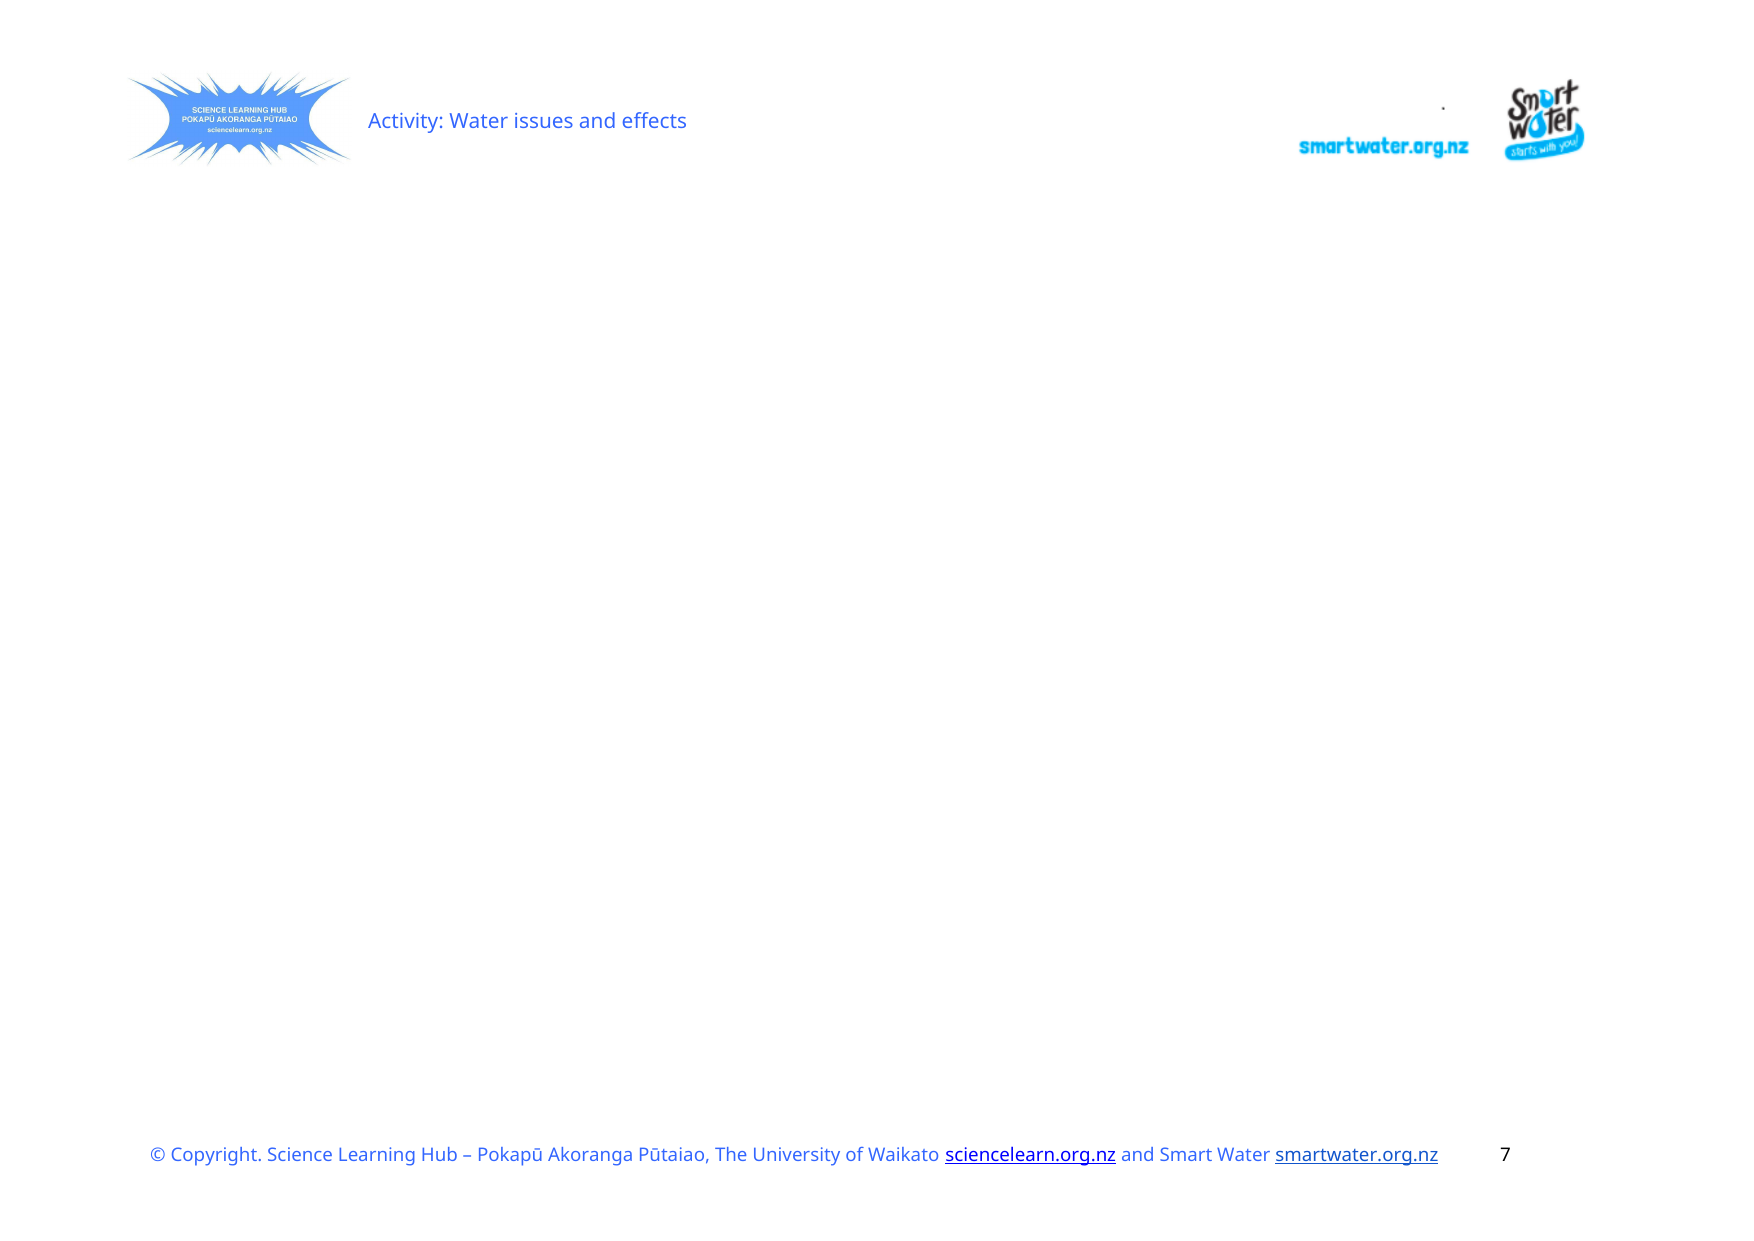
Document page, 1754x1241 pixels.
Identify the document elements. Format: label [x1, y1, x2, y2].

picture [126, 70, 353, 167]
picture [1275, 74, 1605, 172]
